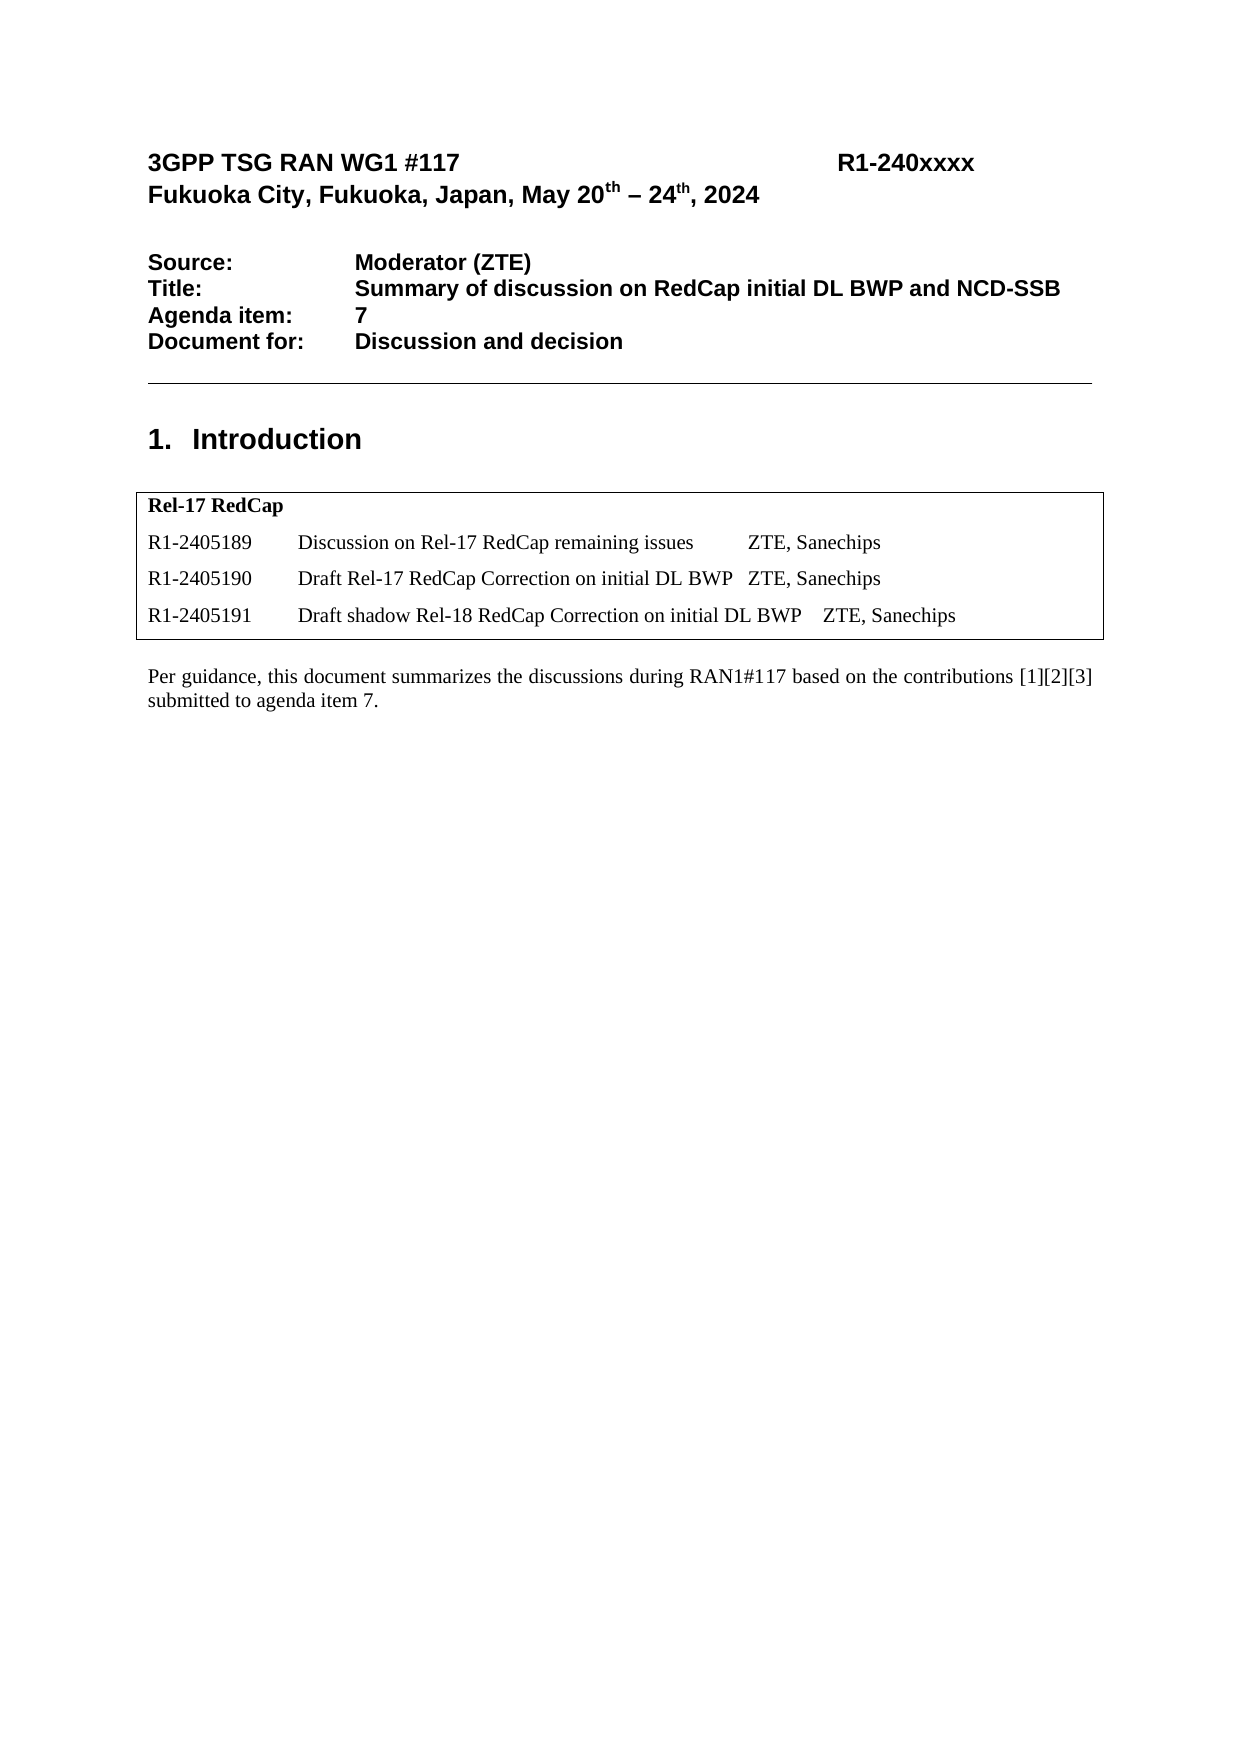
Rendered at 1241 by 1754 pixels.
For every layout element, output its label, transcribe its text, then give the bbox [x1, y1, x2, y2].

text 3GPP TSG RAN WG1 #117 R1-240xxxx [148, 148, 1092, 176]
text Fukuoka City, Fukuoka, Japan, May 20th – 24th, 2024 [148, 176, 1092, 211]
list Per guidance, this document summarizes the discussions during RAN1#117 based on the contributions [1][2][3] submitted to agenda item 7. [148, 664, 1092, 712]
text Document for: Discussion and decision [148, 328, 1092, 354]
subtitle Introduction [148, 422, 1092, 455]
text Source: Moderator (ZTE) [148, 249, 1092, 275]
table_header Rel-17 RedCap R1-2405189 Discussion on Rel-17 RedCap remaining issues ZTE, Sanechips R1-2405190 Draft Rel-17 RedCap Correction on initial DL BWP ZTE, Sanechips R1-2405191 Draft shadow Rel-18 RedCap Correction on initial DL BWP ZTE, Sanechips [137, 493, 1103, 639]
text Title: Summary of discussion on RedCap initial DL BWP and NCD-SSB [148, 275, 1092, 302]
text Agenda item: 7 [148, 302, 1092, 328]
